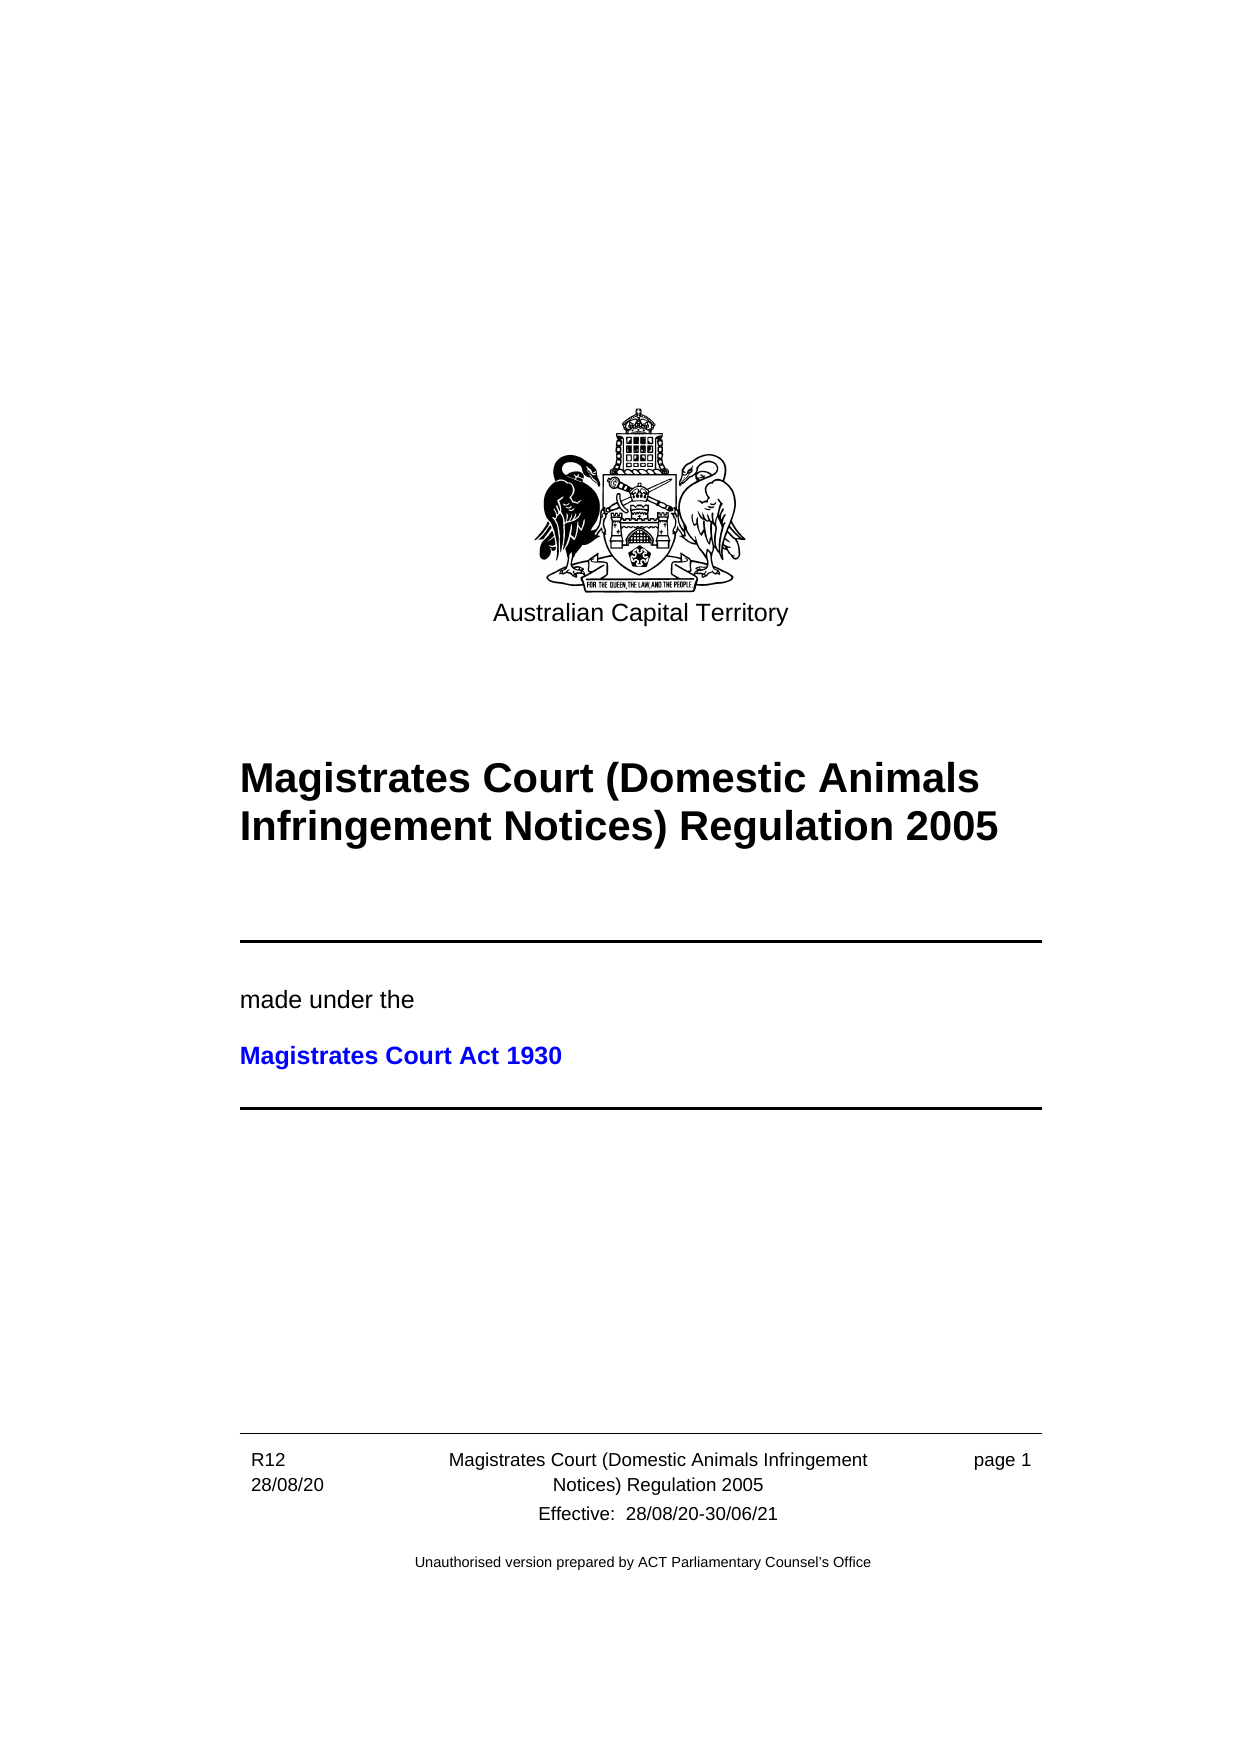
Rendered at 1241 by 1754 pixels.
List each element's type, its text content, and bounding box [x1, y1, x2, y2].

text Australian Capital Territory [239, 598, 1042, 627]
text made under the [239, 985, 1042, 1014]
text Magistrates Court Act 1930 [239, 1041, 1042, 1070]
picture [531, 404, 751, 598]
text Magistrates Court (Domestic Animals Infringement Notices) Regulation 2005 [239, 754, 1042, 849]
